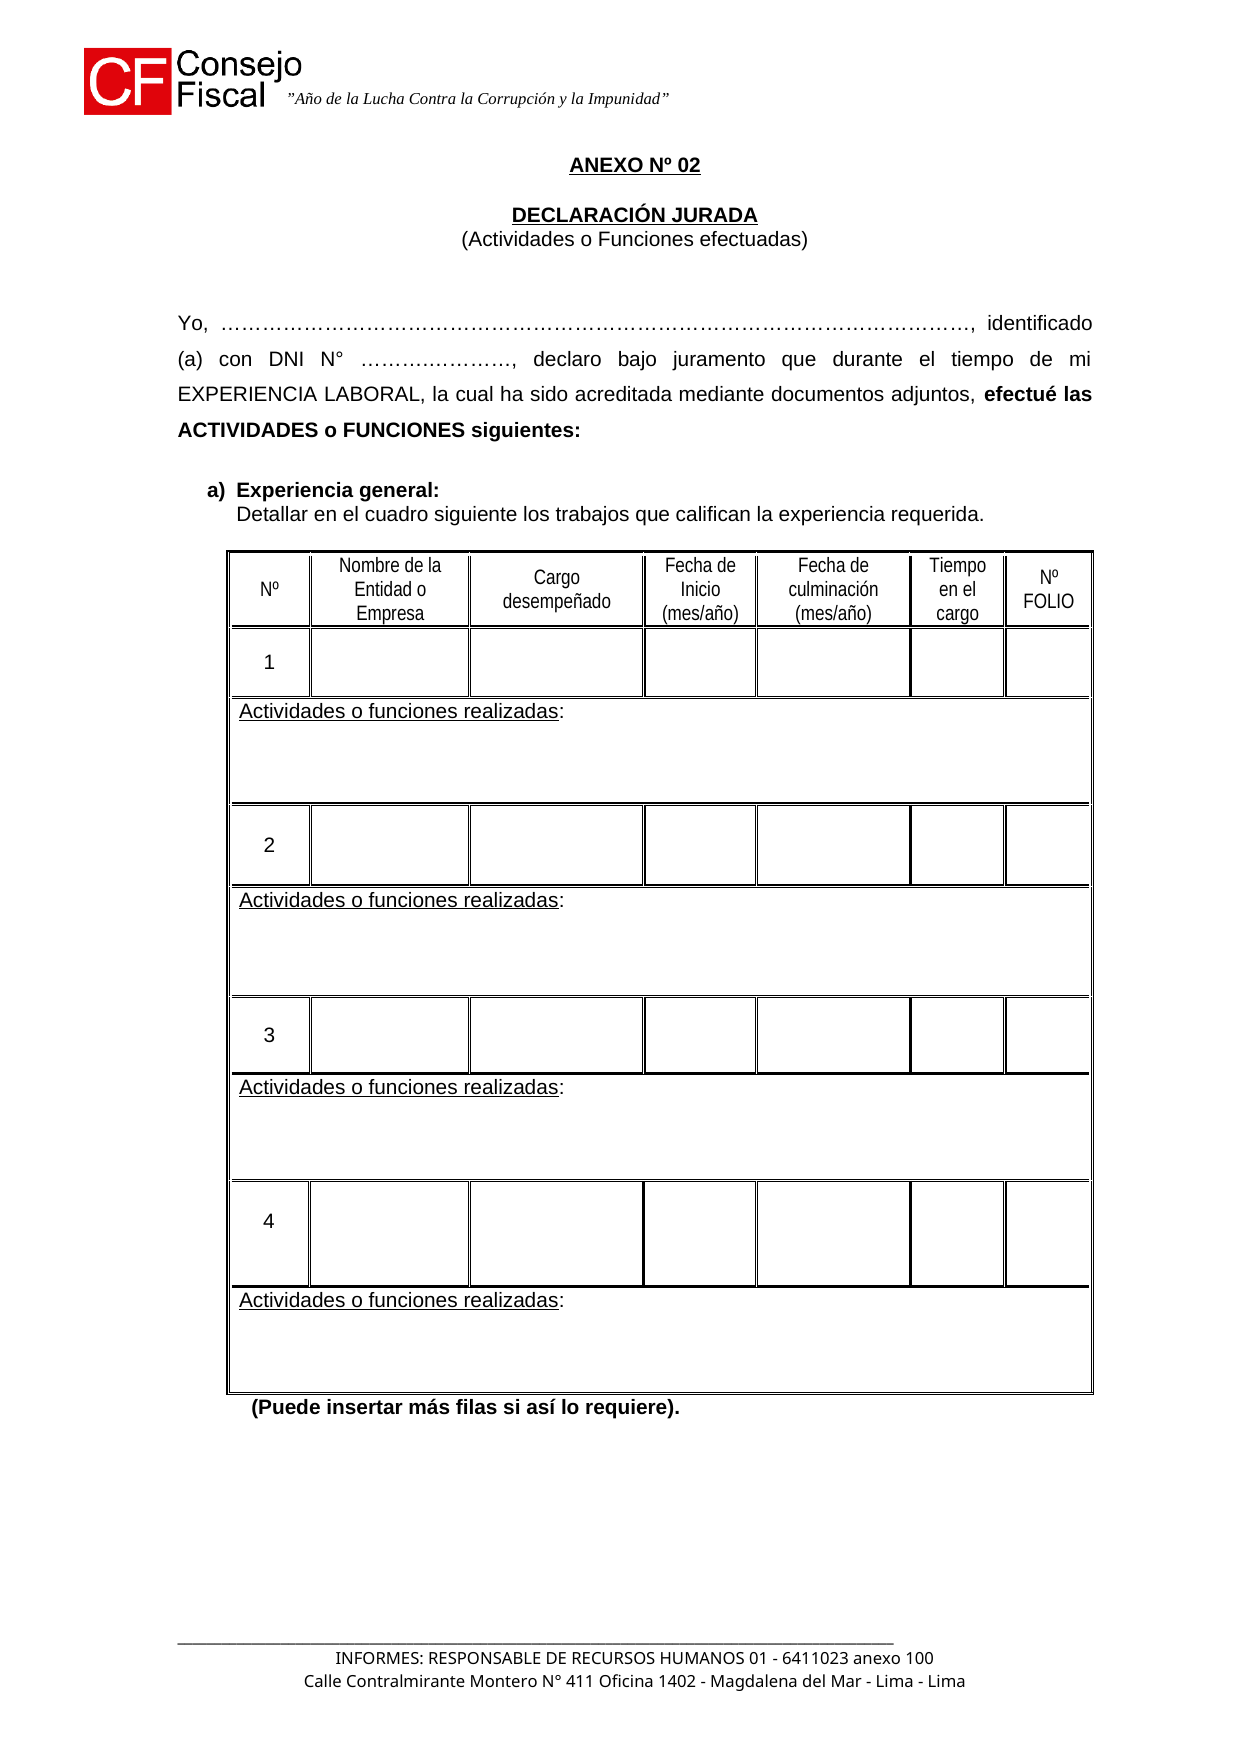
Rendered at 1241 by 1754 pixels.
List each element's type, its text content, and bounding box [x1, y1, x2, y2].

table_header Fecha de culminación (mes/año) [757, 552, 910, 625]
text (Puede insertar más filas si así lo requiere). [251, 1395, 1092, 1418]
table_cell [312, 629, 468, 696]
table_cell [312, 998, 468, 1072]
table_cell [912, 998, 1003, 1072]
table_cell Actividades o funciones realizadas: [230, 1285, 1091, 1391]
table_cell [758, 1182, 909, 1285]
table_cell [471, 1182, 642, 1285]
text (Actividades o Funciones efectuadas) [177, 227, 1092, 251]
table_cell [1005, 995, 1092, 1072]
table_cell [1007, 802, 1091, 884]
table_cell 1 [230, 625, 309, 696]
table_header Nombre de la Entidad o Empresa [311, 553, 470, 625]
text DECLARACIÓN JURADA [177, 203, 1092, 227]
table_cell 3 [228, 995, 311, 1072]
table_cell [646, 998, 755, 1072]
table_cell [312, 806, 468, 884]
table_cell Actividades o funciones realizadas: [228, 696, 1092, 802]
table_cell [912, 629, 1003, 696]
table_header Fecha de Inicio (mes/año) [644, 553, 757, 625]
list Experiencia general: [207, 478, 1092, 502]
text ANEXO Nº 02 [177, 153, 1092, 177]
table_cell [758, 629, 909, 696]
table_header Nº [230, 553, 311, 625]
table_cell Actividades o funciones realizadas: [230, 884, 1091, 995]
table_header Cargo desempeñado [470, 552, 644, 625]
text Yo, ………………………………………………………………………………………………, identificado (a) con DNI N° ……….…………, declaro bajo juramento que durante el tiempo de mi EXPERIENCIA LABORAL, la cual ha sido acreditada mediante documentos adjuntos, efectué las ACTIVIDADES o FUNCIONES siguientes: [177, 310, 1092, 442]
table_cell [311, 1182, 468, 1285]
table_cell [471, 806, 642, 884]
table_cell [1007, 1179, 1091, 1285]
table_cell [758, 998, 909, 1072]
table_cell [758, 806, 909, 884]
table_cell [912, 806, 1003, 884]
table_header Tiempo en el cargo [910, 552, 1005, 625]
table_cell [646, 806, 755, 884]
table_cell 4 [230, 1179, 308, 1285]
table_cell [471, 629, 642, 696]
table_cell [1007, 625, 1091, 696]
table_cell [471, 998, 642, 1072]
table_cell Actividades o funciones realizadas: [230, 1072, 1091, 1178]
table_header Nº FOLIO [1005, 553, 1091, 625]
table_cell [646, 629, 755, 696]
table_cell [645, 1182, 755, 1285]
picture [68, 34, 311, 121]
table_cell [912, 1182, 1003, 1285]
table_cell 2 [230, 802, 309, 884]
text Detallar en el cuadro siguiente los trabajos que califican la experiencia requerida. [236, 502, 1092, 526]
